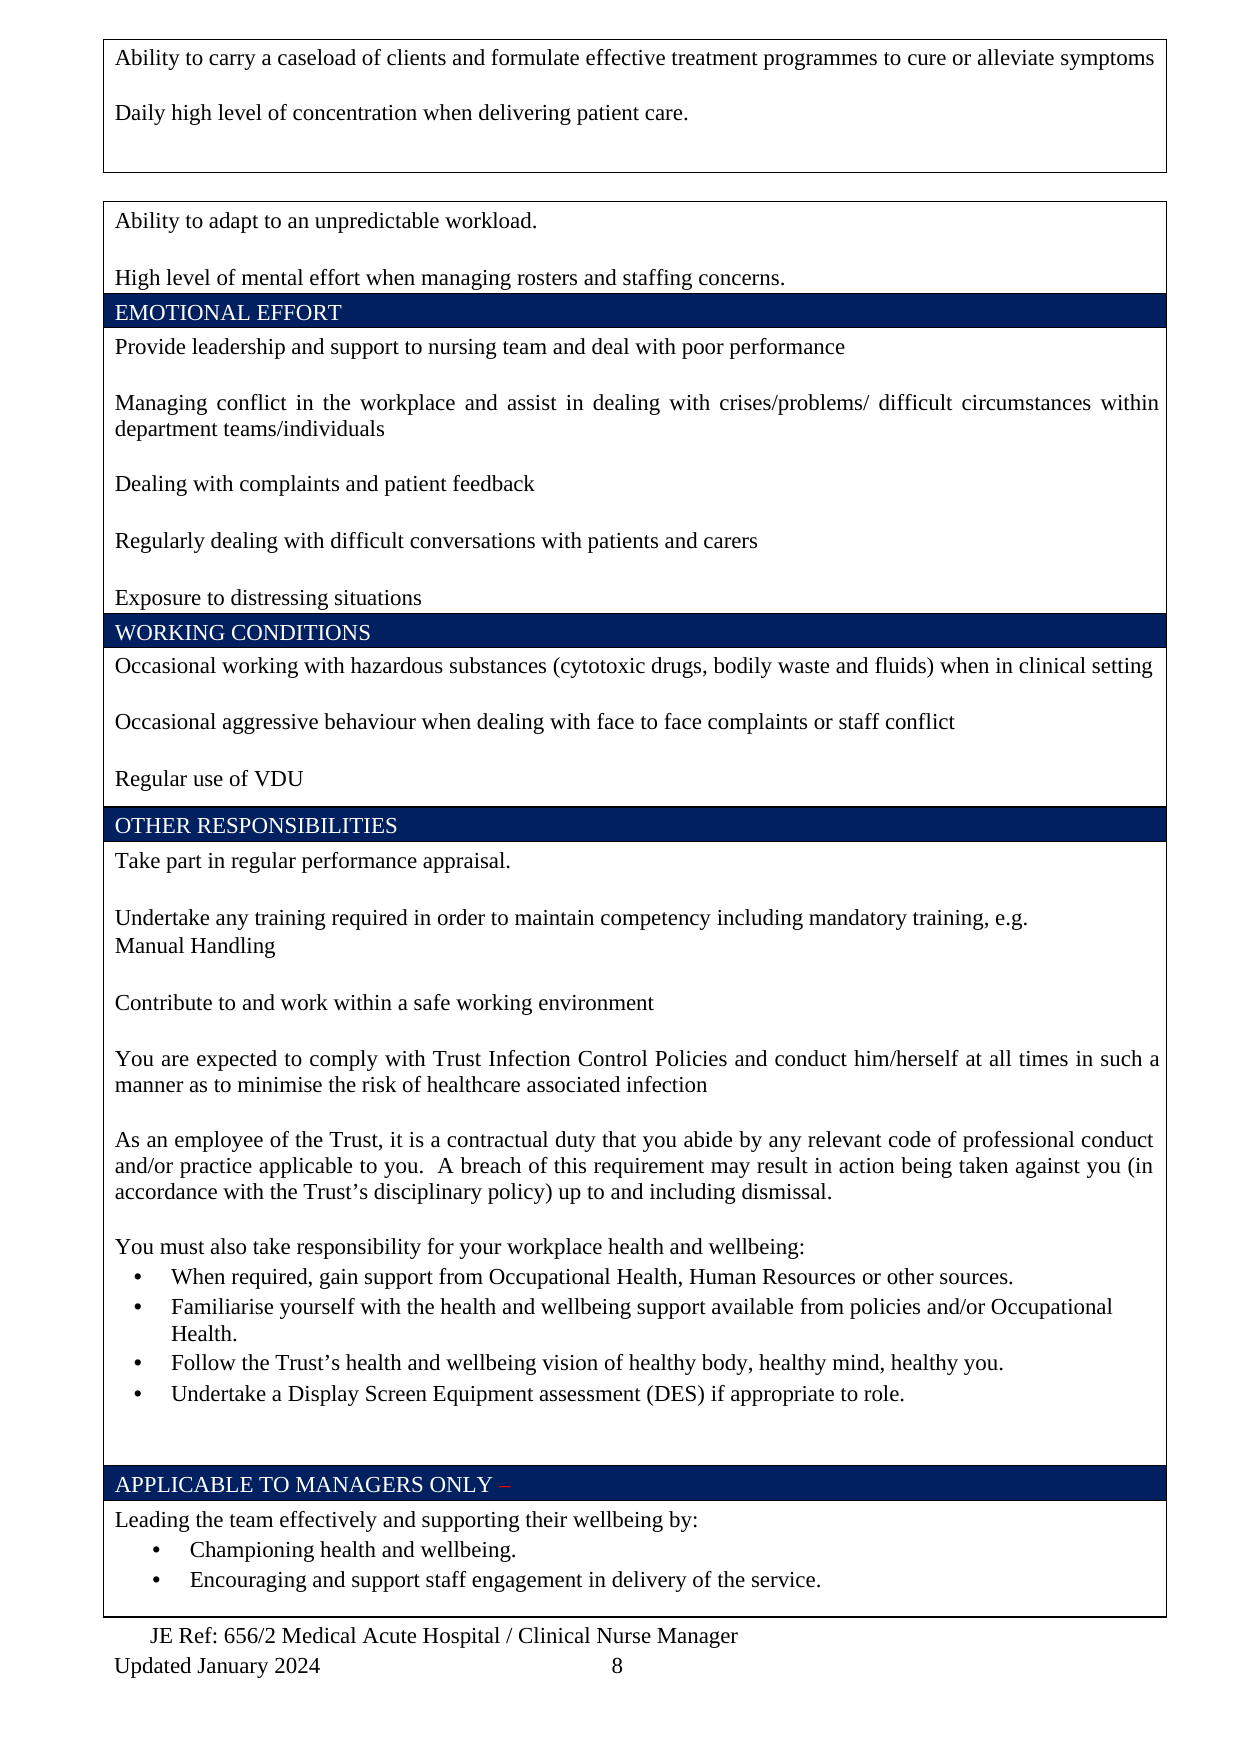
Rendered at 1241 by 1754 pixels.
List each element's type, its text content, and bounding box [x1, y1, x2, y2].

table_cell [104, 1501, 1166, 1616]
table_cell EMOTIONAL EFFORT [104, 294, 1166, 327]
table_cell APPLICABLE TO MANAGERS ONLY – [104, 1466, 1166, 1500]
table_cell WORKING CONDITIONS [104, 614, 1166, 647]
table_cell OTHER RESPONSIBILITIES [104, 808, 1166, 841]
table_cell Occasional working with hazardous substances (cytotoxic drugs, bodily waste and fluids) when in clinical setting Occasional aggressive behaviour when dealing with face to face complaints or staff conflict Regular use of VDU [104, 648, 1166, 806]
table_cell Take part in regular performance appraisal. Undertake any training required in order to maintain competency including mandatory training, e.g. Manual Handling Contribute to and work within a safe working environment You are expected to comply with Trust Infection Control Policies and conduct him/herself at all times in such a manner as to minimise the risk of healthcare associated infection As an employee of the Trust, it is a contractual duty that you abide by any relevant code of professional conduct and/or practice applicable to you. A breach of this requirement may result in action being taken against you (in accordance with the Trust’s disciplinary policy) up to and including dismissal. You must also take responsibility for your workplace health and wellbeing: When required, gain support from Occupational Health, Human Resources or other sources. Familiarise yourself with the health and wellbeing support available from policies and/or Occupational Health. Follow the Trust’s health and wellbeing vision of healthy body, healthy mind, healthy you. Undertake a Display Screen Equipment assessment (DES) if appropriate to role. [104, 842, 1166, 1465]
table_cell Provide leadership and support to nursing team and deal with poor performance Managing conflict in the workplace and assist in dealing with crises/problems/ difficult circumstances within department teams/individuals Dealing with complaints and patient feedback Regularly dealing with difficult conversations with patients and carers Exposure to distressing situations [104, 328, 1166, 613]
table_header Ability to adapt to an unpredictable workload. High level of mental effort when managing rosters and staffing concerns. [104, 202, 1166, 293]
table_cell Ability to carry a caseload of clients and formulate effective treatment programmes to cure or alleviate symptoms Daily high level of concentration when delivering patient care. [104, 40, 1166, 172]
